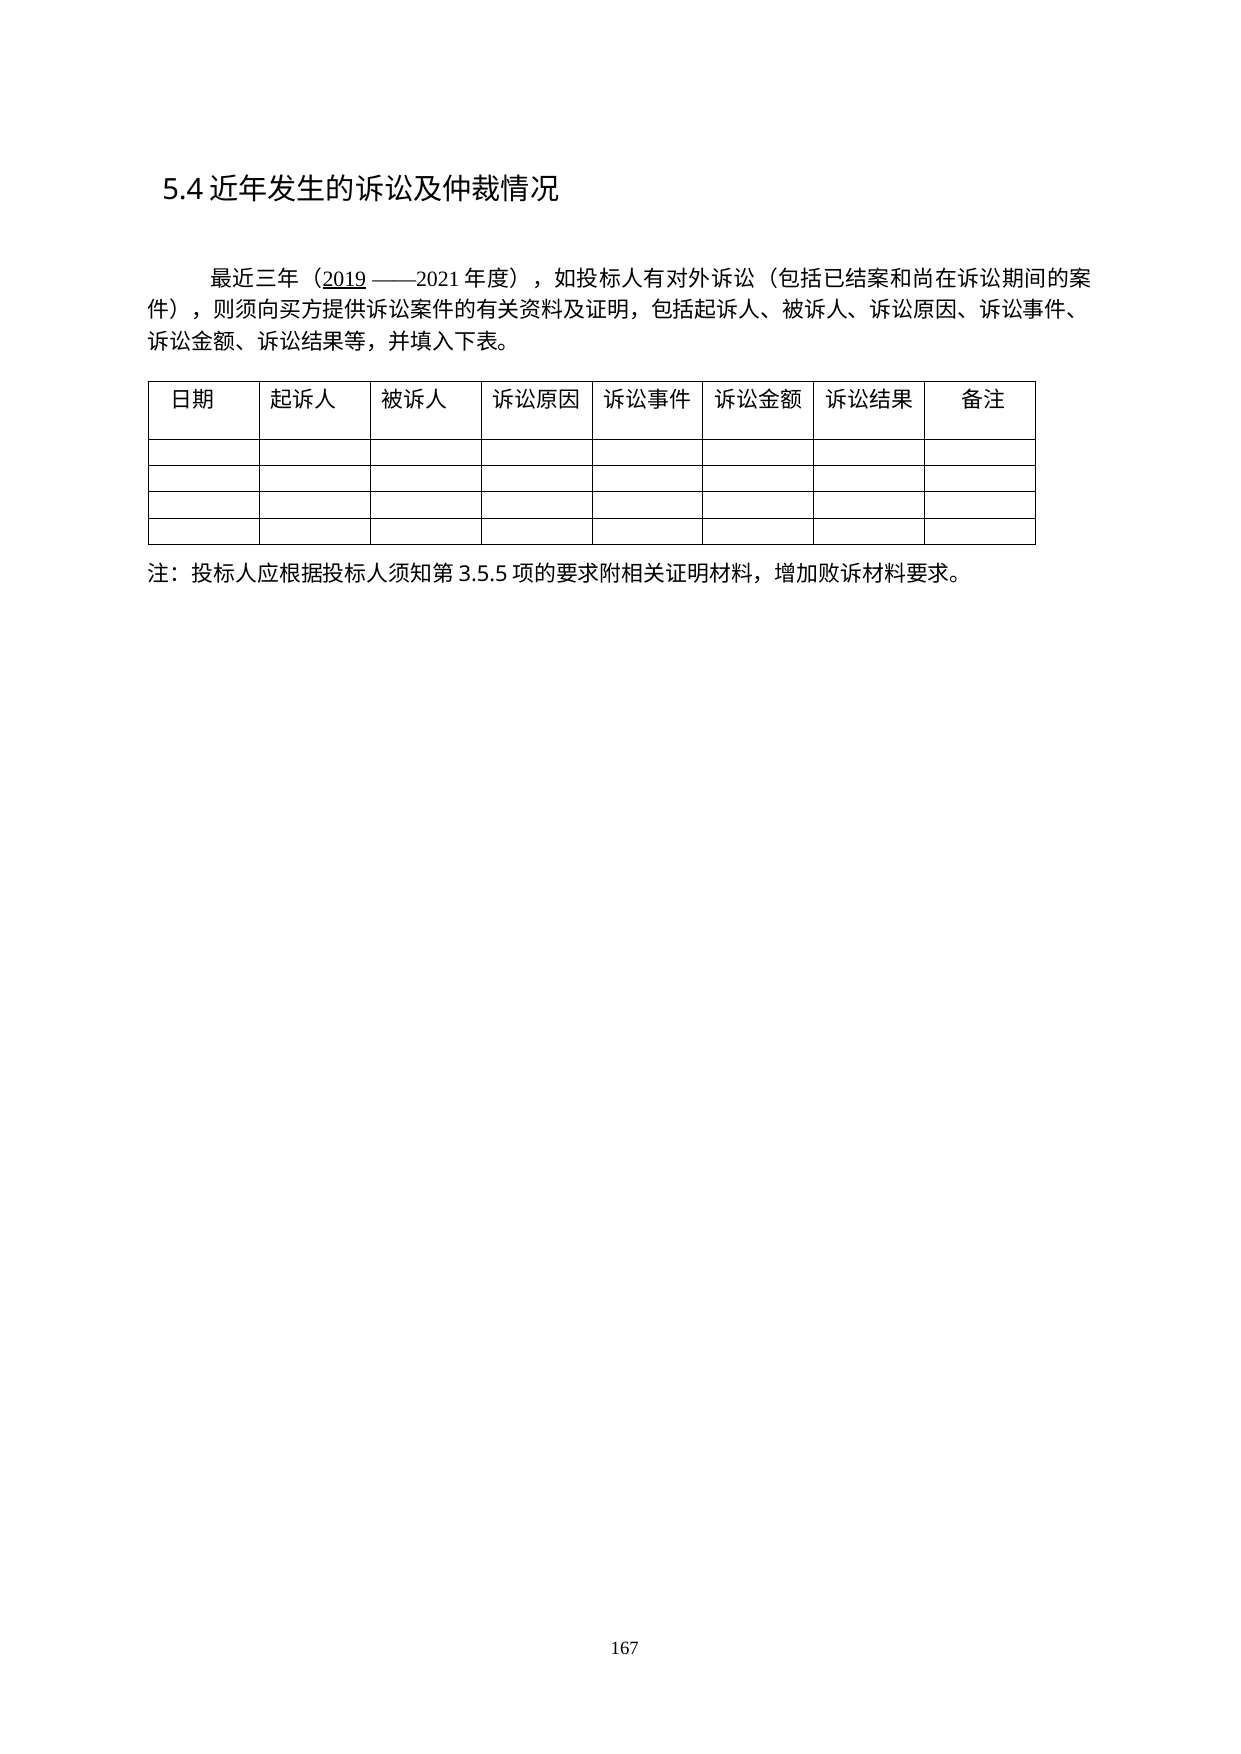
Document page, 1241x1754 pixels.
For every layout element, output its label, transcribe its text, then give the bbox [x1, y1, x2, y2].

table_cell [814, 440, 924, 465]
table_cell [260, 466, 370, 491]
text 注：投标人应根据投标人须知第3.5.5项的要求附相关证明材料，增加败诉材料要求。 [148, 545, 1092, 591]
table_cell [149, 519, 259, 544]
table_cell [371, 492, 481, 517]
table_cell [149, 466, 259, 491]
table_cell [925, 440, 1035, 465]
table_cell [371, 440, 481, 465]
text 5.4近年发生的诉讼及仲裁情况 [148, 162, 1092, 208]
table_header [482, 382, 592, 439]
text 最近三年（2019 ——2021年度），如投标人有对外诉讼（包括已结案和尚在诉讼期间的案件），则须向买方提供诉讼案件的有关资料及证明，包括起诉人、被诉人、诉讼原因、诉讼事件、诉讼金额、诉讼结果等，并填入下表。 [148, 261, 1092, 356]
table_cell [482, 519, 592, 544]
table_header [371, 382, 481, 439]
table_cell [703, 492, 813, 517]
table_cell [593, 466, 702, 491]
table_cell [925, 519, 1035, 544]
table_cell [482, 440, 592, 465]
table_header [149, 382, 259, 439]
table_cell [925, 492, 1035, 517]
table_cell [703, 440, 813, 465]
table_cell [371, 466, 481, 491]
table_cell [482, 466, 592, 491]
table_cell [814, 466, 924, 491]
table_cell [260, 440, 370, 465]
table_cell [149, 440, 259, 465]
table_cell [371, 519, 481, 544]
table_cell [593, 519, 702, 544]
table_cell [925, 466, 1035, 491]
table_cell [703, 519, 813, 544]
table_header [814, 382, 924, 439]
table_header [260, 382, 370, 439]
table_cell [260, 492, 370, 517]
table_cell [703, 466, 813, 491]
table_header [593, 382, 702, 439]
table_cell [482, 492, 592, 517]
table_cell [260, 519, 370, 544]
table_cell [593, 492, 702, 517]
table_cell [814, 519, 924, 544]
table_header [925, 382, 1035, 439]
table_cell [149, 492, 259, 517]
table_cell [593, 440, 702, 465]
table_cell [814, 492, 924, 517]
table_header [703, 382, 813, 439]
